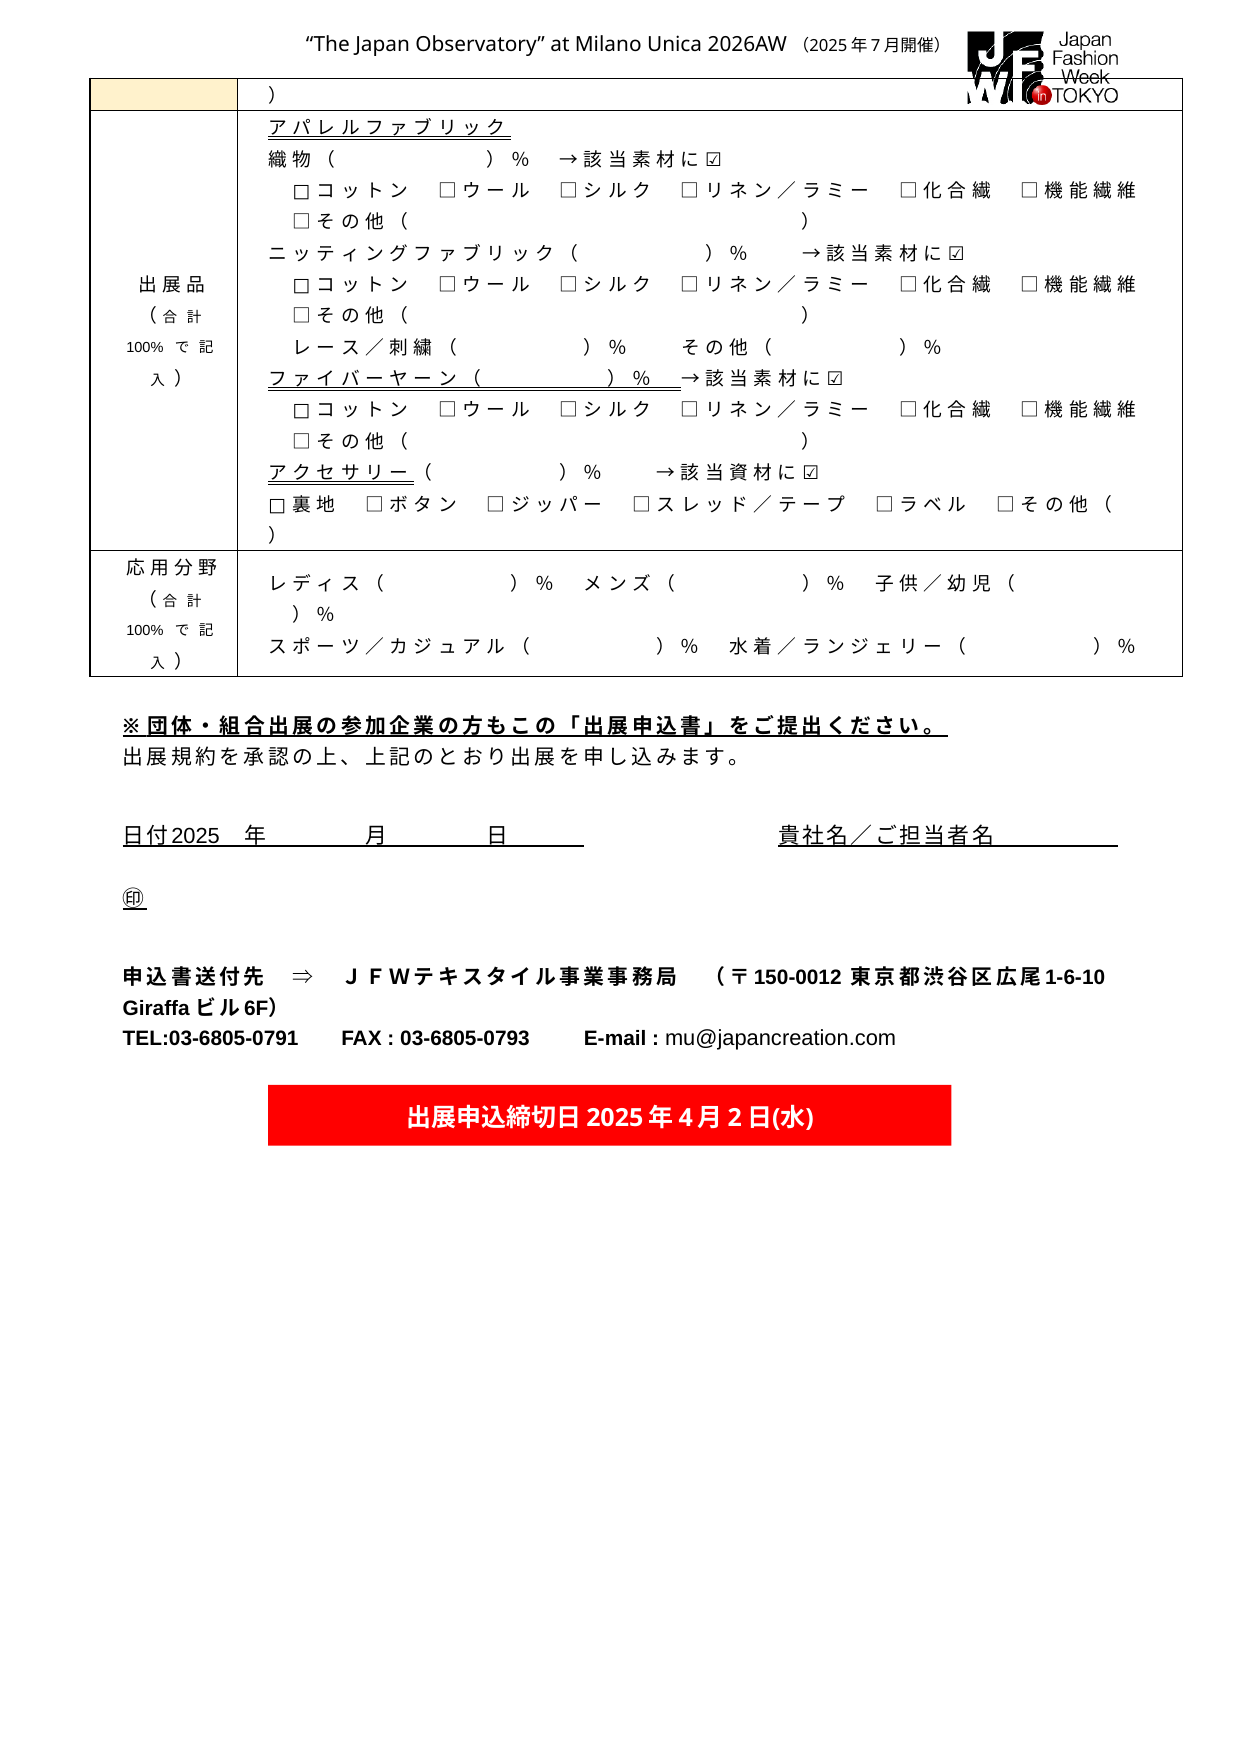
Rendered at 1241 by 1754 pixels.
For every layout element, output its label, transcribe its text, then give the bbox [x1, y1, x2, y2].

text 出展規約を承認の上、上記のとおり出展を申し込みます。 [122, 740, 1118, 771]
table_cell アパレルファブリック 織物（ ）％ →該当素材に☑ □コットン □ウール □シルク □リネン／ラミー □化合繊 □機能繊維 □その他（ ） ニッティングファブリック（ ）％ →該当素材に☑ □コットン □ウール □シルク □リネン／ラミー □化合繊 □機能繊維 □その他（ ） レース／刺繍（ ）％ その他（ ）％ ファイバーヤーン（ ）％ →該当素材に☑ □コットン □ウール □シルク □リネン／ラミー □化合繊 □機能繊維 □その他（ ） アクセサリー（ ）％ →該当資材に☑ □裏地 □ボタン □ジッパー □スレッド／テープ □ラベル □その他（ ） [238, 111, 1182, 550]
text 企業概要（１） 以下は、企業のとりまとめ団体・組合の方は記入不要です。 [122, 1085, 1118, 1179]
text TEL:03-6805-0791 FAX : 03-6805-0793 E-mail : mu@japancreation.com [122, 1022, 1118, 1053]
text ※団体・組合出展の参加企業の方もこの「出展申込書」をご提出ください。 [122, 709, 1118, 740]
table_cell 申込小間数 [91, 79, 237, 110]
table_cell レディス（ ）％ メンズ（ ）％ 子供／幼児（ ）％ スポーツ／カジュアル（ ）％ 水着／ランジェリー（ ）％ [238, 551, 1182, 676]
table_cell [238, 79, 1182, 110]
picture [965, 30, 1122, 78]
table_cell 応用分野 （合計100%で記入） [91, 551, 237, 676]
text 申込書送付先 ⇒ ＪＦＷテキスタイル事業事務局 （〒150-0012 東京都渋谷区広尾1-6-10 Giraffaビル6F） [122, 959, 1118, 1022]
table_cell 出展品 （合計100%で記入） [91, 111, 237, 550]
text 日付2025年 月 日 貴社名／ご担当者名 ㊞ [122, 803, 1118, 928]
